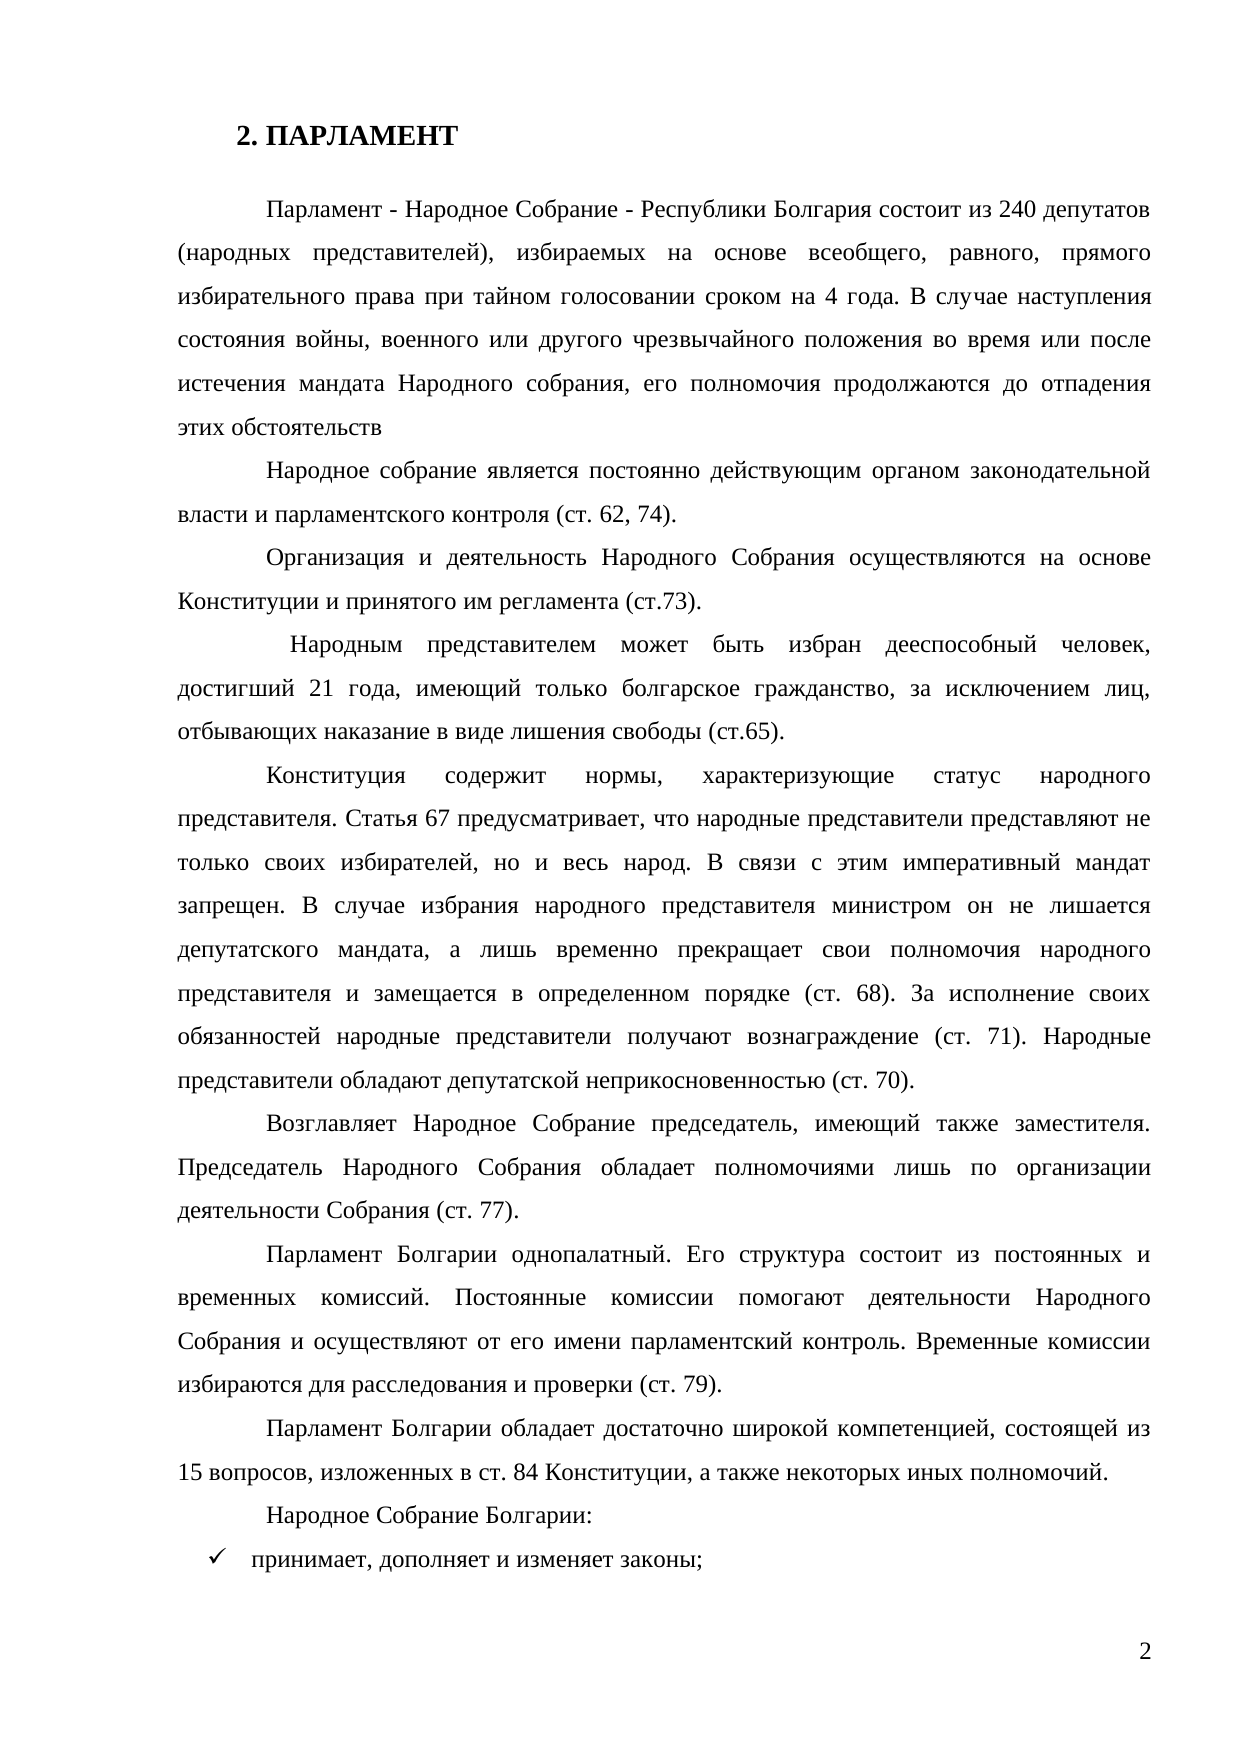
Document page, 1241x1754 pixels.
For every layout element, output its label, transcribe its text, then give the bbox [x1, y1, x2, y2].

text Организация и деятельность Народного Собрания осуществляются на основе Конституции и принятого им регламента (ст.73). [177, 542, 1152, 614]
text Народное Собрание Болгарии: [177, 1500, 1152, 1529]
text Народным представителем может быть избран дееспособный человек, достигший 21 года, имеющий только болгарское гражданство, за исключением лиц, отбывающих наказание в виде лишения свободы (ст.65). [177, 629, 1152, 745]
subtitle 2. ПАРЛАМЕНТ [177, 118, 1152, 152]
text Возглавляет Народное Собрание председатель, имеющий также заместителя. Председатель Народного Собрания обладает полномочиями лишь по организации деятельности Собрания (ст. 77). [177, 1108, 1152, 1224]
text Парламент Болгарии однопалатный. Его структура состоит из постоянных и временных комиссий. Постоянные комиссии помогают деятельности Народного Собрания и осуществляют от его имени парламентский контроль. Временные комиссии избираются для расследования и проверки (ст. 79). [177, 1239, 1152, 1398]
text Парламент - Народное Собрание - Республики Болгария состоит из 240 депутатов (народных представителей), избираемых на основе всеобщего, равного, прямого избирательного права при тайном голосовании сроком на 4 года. В случае наступления состояния войны, военного или другого чрезвычайного положения во время или после истечения мандата Народного собрания, его полномочия продолжаются до отпадения этих обстоятельств [177, 194, 1152, 440]
text Народное собрание является постоянно действующим органом законодательной власти и парламентского контроля (ст. 62, 74). [177, 455, 1152, 527]
list принимает, дополняет и изменяет законы; [177, 1543, 1152, 1572]
text Конституция содержит нормы, характеризующие статус народного представителя. Статья 67 предусматривает, что народные представители представляют не только своих избирателей, но и весь народ. В связи с этим императивный мандат запрещен. В случае избрания народного представителя министром он не лишается депутатского мандата, а лишь временно прекращает свои полномочия народного представителя и замещается в определенном порядке (ст. 68). За исполнение своих обязанностей народные представители получают вознаграждение (ст. 71). Народные представители обладают депутатской неприкосновенностью (ст. 70). [177, 760, 1152, 1093]
text Парламент Болгарии обладает достаточно широкой компетенцией, состоящей из 15 вопросов, изложенных в ст. 84 Конституции, а также некоторых иных полномочий. [177, 1413, 1152, 1485]
